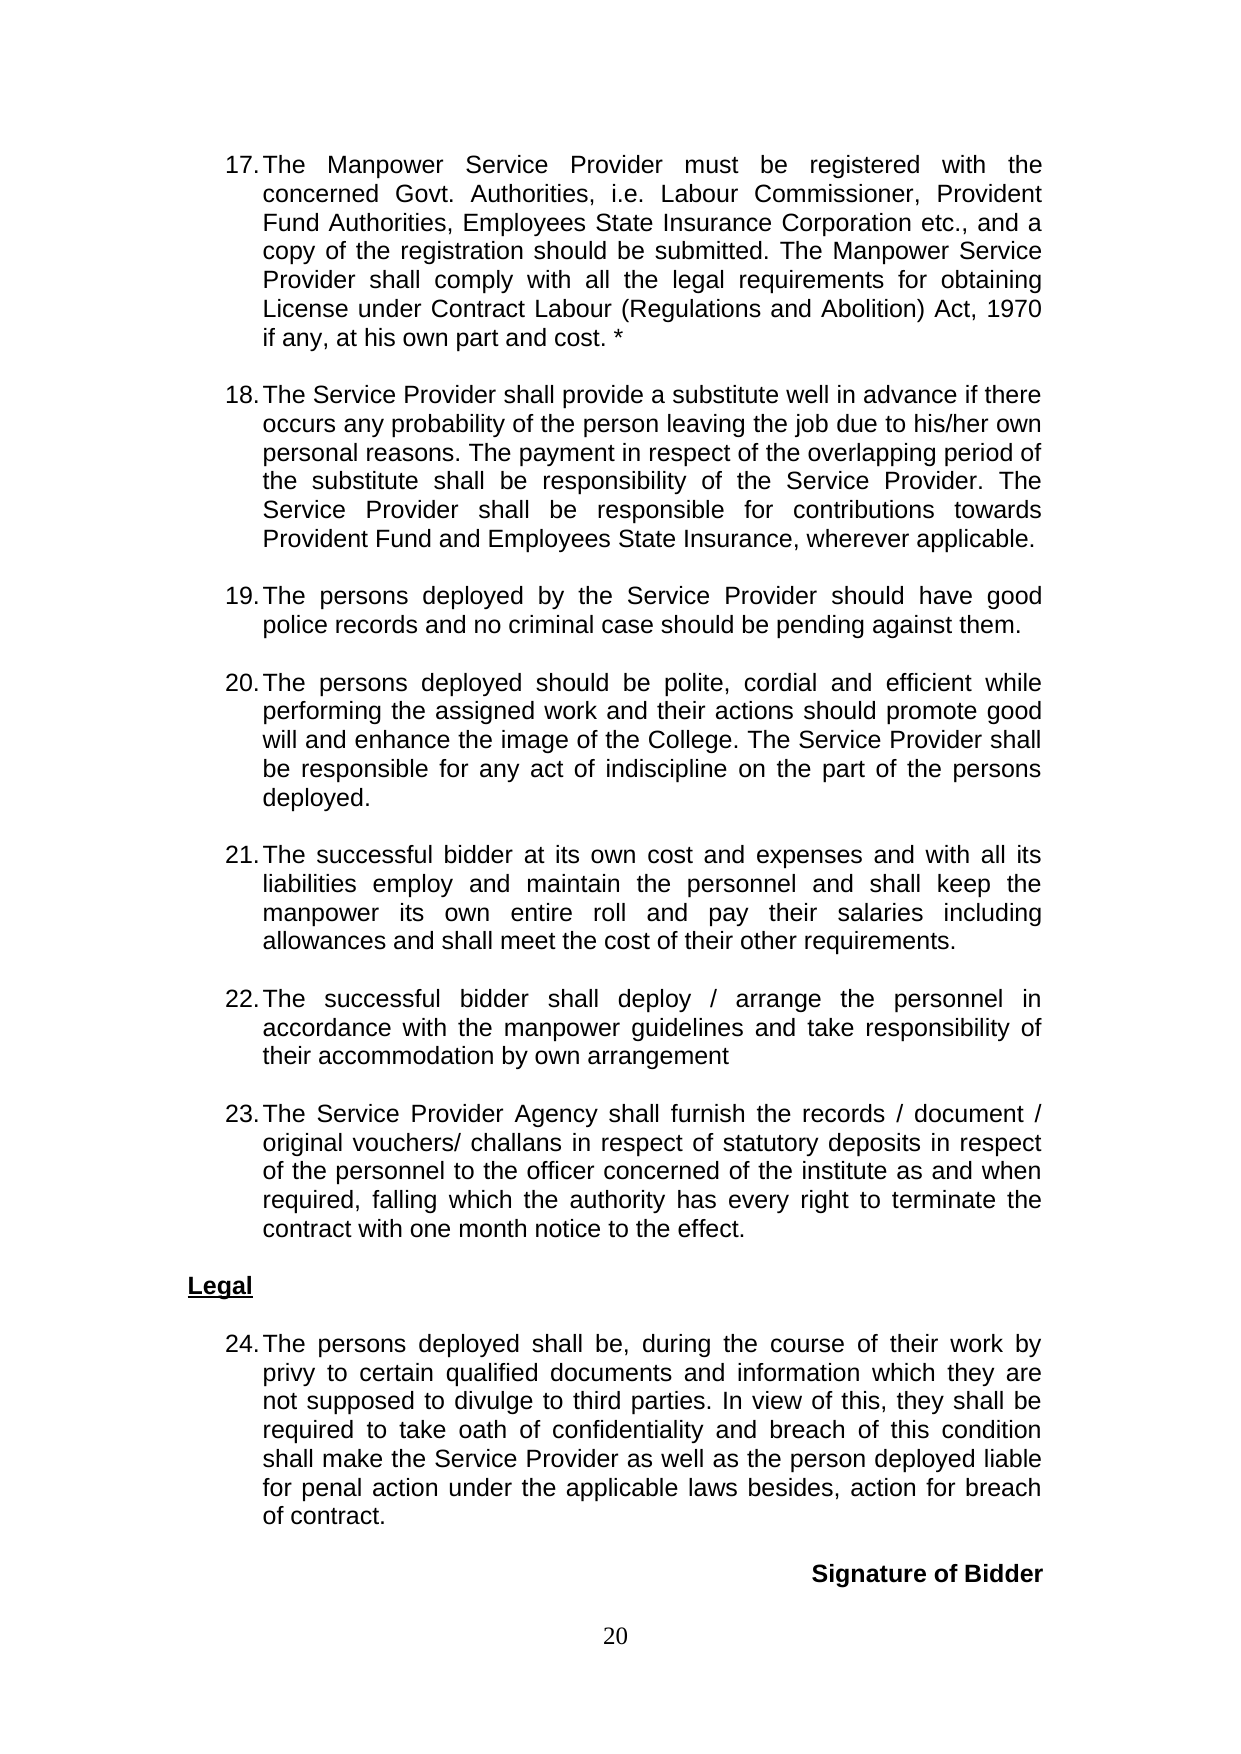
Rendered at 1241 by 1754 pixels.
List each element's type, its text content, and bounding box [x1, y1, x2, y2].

list The successful bidder shall deploy / arrange the personnel in accordance with the manpower guidelines and take responsibility of their accommodation by own arrangement [225, 984, 1043, 1070]
list The persons deployed should be polite, cordial and efficient while performing the assigned work and their actions should promote good will and enhance the image of the College. The Service Provider shall be responsible for any act of indiscipline on the part of the persons deployed. [225, 667, 1043, 811]
list The Service Provider Agency shall furnish the records / document / original vouchers/ challans in respect of statutory deposits in respect of the personnel to the officer concerned of the institute as and when required, falling which the authority has every right to terminate the contract with one month notice to the effect. [225, 1099, 1043, 1242]
list The persons deployed by the Service Provider should have good police records and no criminal case should be pending against them. [225, 581, 1043, 639]
list The persons deployed shall be, during the course of their work by privy to certain qualified documents and information which they are not supposed to divulge to third parties. In view of this, they shall be required to take oath of confidentiality and breach of this condition shall make the Service Provider as well as the person deployed liable for penal action under the applicable laws besides, action for breach of contract. [225, 1329, 1043, 1530]
list The Service Provider shall provide a substitute well in advance if there occurs any probability of the person leaving the job due to his/her own personal reasons. The payment in respect of the overlapping period of the substitute shall be responsibility of the Service Provider. The Service Provider shall be responsible for contributions towards Provident Fund and Employees State Insurance, wherever applicable. [225, 380, 1043, 552]
list The Manpower Service Provider must be registered with the concerned Govt. Authorities, i.e. Labour Commissioner, Provident Fund Authorities, Employees State Insurance Corporation etc., and a copy of the registration should be submitted. The Manpower Service Provider shall comply with all the legal requirements for obtaining License under Contract Labour (Regulations and Abolition) Act, 1970 if any, at his own part and cost. * [225, 150, 1043, 351]
text Signature of Bidder [262, 1559, 1043, 1587]
list The successful bidder at its own cost and expenses and with all its liabilities employ and maintain the personnel and shall keep the manpower its own entire roll and pay their salaries including allowances and shall meet the cost of their other requirements. [225, 840, 1043, 955]
text Legal [187, 1271, 1043, 1300]
